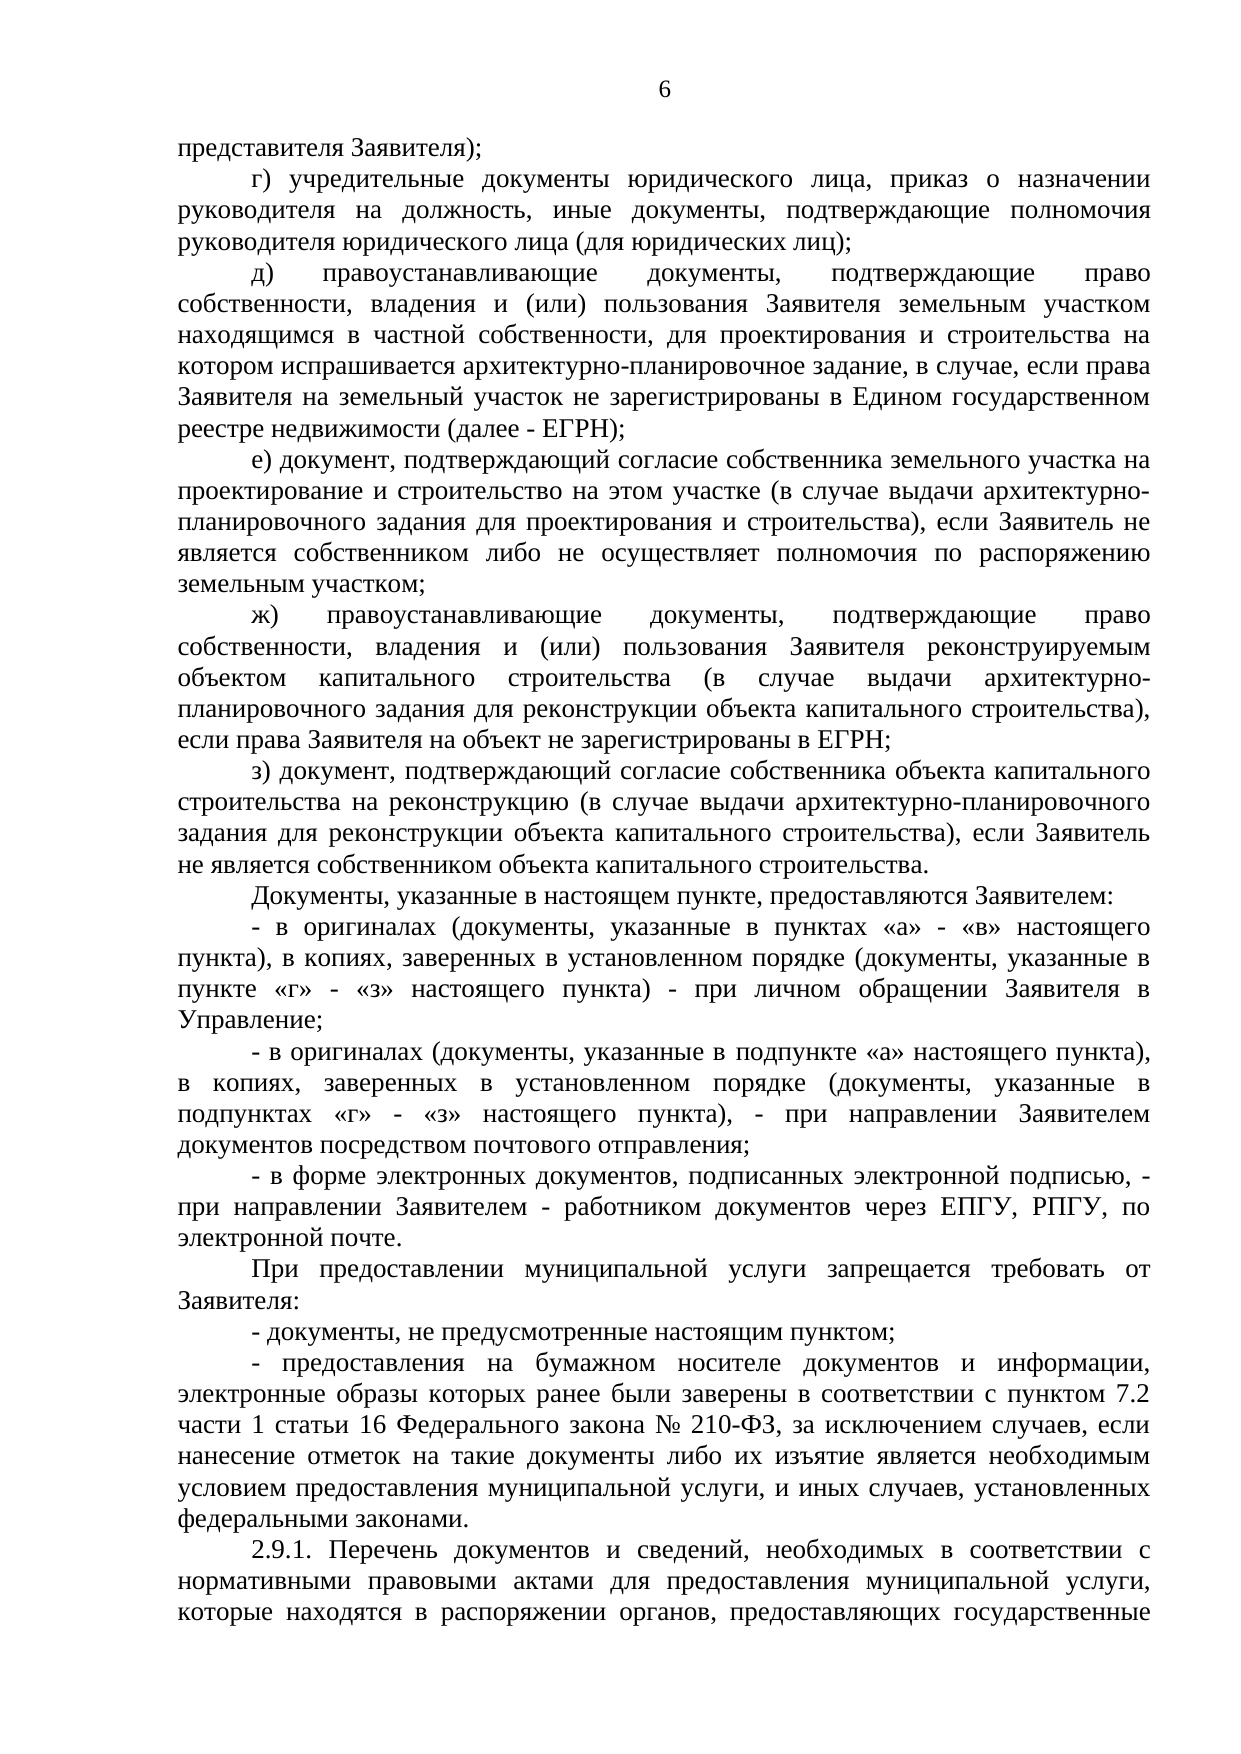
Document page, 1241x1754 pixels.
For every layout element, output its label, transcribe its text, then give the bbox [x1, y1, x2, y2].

text - в оригиналах (документы, указанные в пунктах «а» - «в» настоящего пункта), в копиях, заверенных в установленном порядке (документы, указанные в пункте «г» - «з» настоящего пункта) - при личном обращении Заявителя в Управление; [177, 910, 1152, 1034]
text ж) правоустанавливающие документы, подтверждающие право собственности, владения и (или) пользования Заявителя реконструируемым объектом капитального строительства (в случае выдачи архитектурно-планировочного задания для реконструкции объекта капитального строительства), если права Заявителя на объект не зарегистрированы в ЕГРН; [177, 598, 1152, 754]
text г) учредительные документы юридического лица, приказ о назначении руководителя на должность, иные документы, подтверждающие полномочия руководителя юридического лица (для юридических лиц); [177, 162, 1152, 256]
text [177, 1533, 1152, 1626]
text е) документ, подтверждающий согласие собственника земельного участка на проектирование и строительство на этом участке (в случае выдачи архитектурно-планировочного задания для проектирования и строительства), если Заявитель не является собственником либо не осуществляет полномочия по распоряжению земельным участком; [177, 443, 1152, 598]
text - предоставления на бумажном носителе документов и информации, электронные образы которых ранее были заверены в соответствии с пунктом 7.2 части 1 статьи 16 Федерального закона № 210-ФЗ, за исключением случаев, если нанесение отметок на такие документы либо их изъятие является необходимым условием предоставления муниципальной услуги, и иных случаев, установленных федеральными законами. [177, 1346, 1152, 1533]
text - в оригиналах (документы, указанные в подпункте «а» настоящего пункта), в копиях, заверенных в установленном порядке (документы, указанные в подпунктах «г» - «з» настоящего пункта), - при направлении Заявителем документов посредством почтового отправления; [177, 1034, 1152, 1159]
text - документы, не предусмотренные настоящим пунктом; [177, 1315, 1152, 1346]
text д) правоустанавливающие документы, подтверждающие право собственности, владения и (или) пользования Заявителя земельным участком находящимся в частной собственности, для проектирования и строительства на котором испрашивается архитектурно-планировочное задание, в случае, если права Заявителя на земельный участок не зарегистрированы в Едином государственном реестре недвижимости (далее - ЕГРН); [177, 256, 1152, 443]
text з) документ, подтверждающий согласие собственника объекта капитального строительства на реконструкцию (в случае выдачи архитектурно-планировочного задания для реконструкции объекта капитального строительства), если Заявитель не является собственником объекта капитального строительства. [177, 754, 1152, 879]
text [177, 131, 1152, 162]
text Документы, указанные в настоящем пункте, предоставляются Заявителем: [177, 879, 1152, 910]
text При предоставлении муниципальной услуги запрещается требовать от Заявителя: [177, 1253, 1152, 1315]
text - в форме электронных документов, подписанных электронной подписью, - при направлении Заявителем - работником документов через ЕПГУ, РПГУ, по электронной почте. [177, 1159, 1152, 1253]
